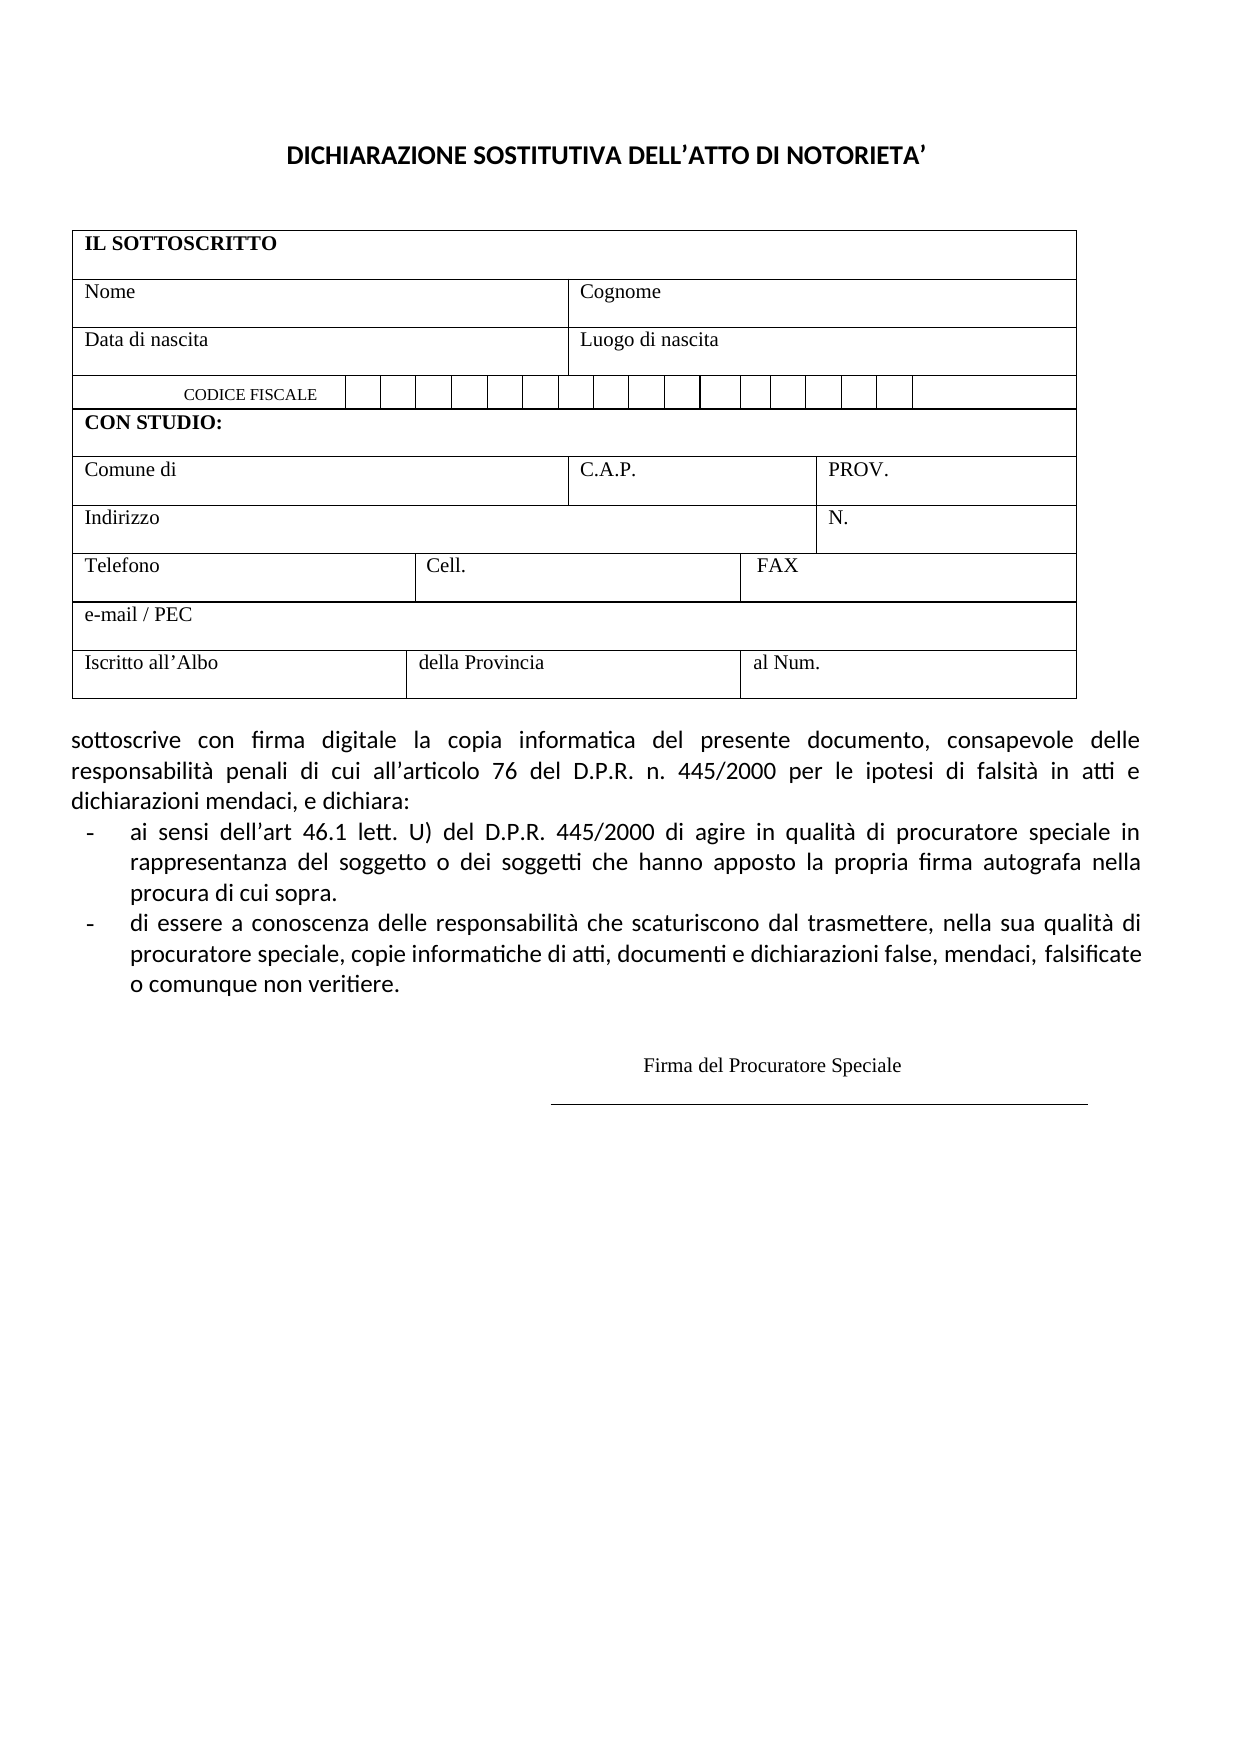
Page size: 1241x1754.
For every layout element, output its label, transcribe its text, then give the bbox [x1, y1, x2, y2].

table_cell [877, 376, 912, 408]
table_cell Indirizzo [73, 506, 816, 553]
table_cell [559, 376, 593, 408]
table_cell CON STUDIO: [73, 410, 1076, 456]
table_cell al Num. [741, 651, 1076, 698]
table_cell Cognome [569, 280, 1076, 327]
table_cell [701, 376, 740, 408]
table_header IL SOTTOSCRITTO [73, 231, 1076, 278]
table_cell [629, 376, 664, 408]
table_cell [488, 376, 522, 408]
table_cell Data di nascita [73, 328, 568, 375]
list ai sensi dell’art 46.1 lett. U) del D.P.R. 445/2000 di agire in qualità di procuratore speciale in rappresentanza del soggetto o dei soggetti che hanno apposto la propria firma autografa nella procura di cui sopra. [86, 816, 1142, 908]
table_cell Telefono [73, 554, 415, 601]
table_cell [771, 376, 805, 408]
table_cell [452, 376, 487, 408]
table_cell Comune di [73, 457, 568, 504]
table_cell CODICE FISCALE [73, 376, 345, 408]
table_cell [594, 376, 628, 408]
text Firma del Procuratore Speciale [643, 1053, 1181, 1077]
table_cell [806, 376, 841, 408]
table_cell [665, 376, 699, 408]
table_cell Iscritto all’Albo [73, 651, 406, 698]
list di essere a conoscenza delle responsabilità che scaturiscono dal trasmettere, nella sua qualità di procuratore speciale, copie informatiche di atti, documenti e dichiarazioni false, mendaci, falsificate o comunque non veritiere. [86, 908, 1142, 999]
table_cell della Provincia [407, 651, 740, 698]
table_cell [913, 376, 1076, 408]
text sottoscrive con firma digitale la copia informatica del presente documento, consapevole delle responsabilità penali di cui all’articolo 76 del D.P.R. n. 445/2000 per le ipotesi di falsità in atti e dichiarazioni mendaci, e dichiara: [71, 724, 1142, 816]
table_cell Cell. [416, 554, 740, 601]
table_cell Luogo di nascita [569, 328, 1076, 375]
table_cell C.A.P. [569, 457, 816, 504]
table_cell [416, 376, 451, 408]
table_cell [381, 376, 415, 408]
table_cell Nome [73, 280, 568, 327]
table_cell PROV. [817, 457, 1076, 504]
text DICHIARAZIONE SOSTITUTIVA DELL’ATTO DI NOTORIETA’ [88, 138, 1124, 171]
table_cell N. [817, 506, 1076, 553]
table_cell [346, 376, 380, 408]
table_cell [842, 376, 876, 408]
table_cell [523, 376, 558, 408]
table_cell [741, 376, 770, 408]
table_cell FAX [741, 554, 1076, 601]
table_cell e-mail / PEC [73, 603, 1076, 650]
